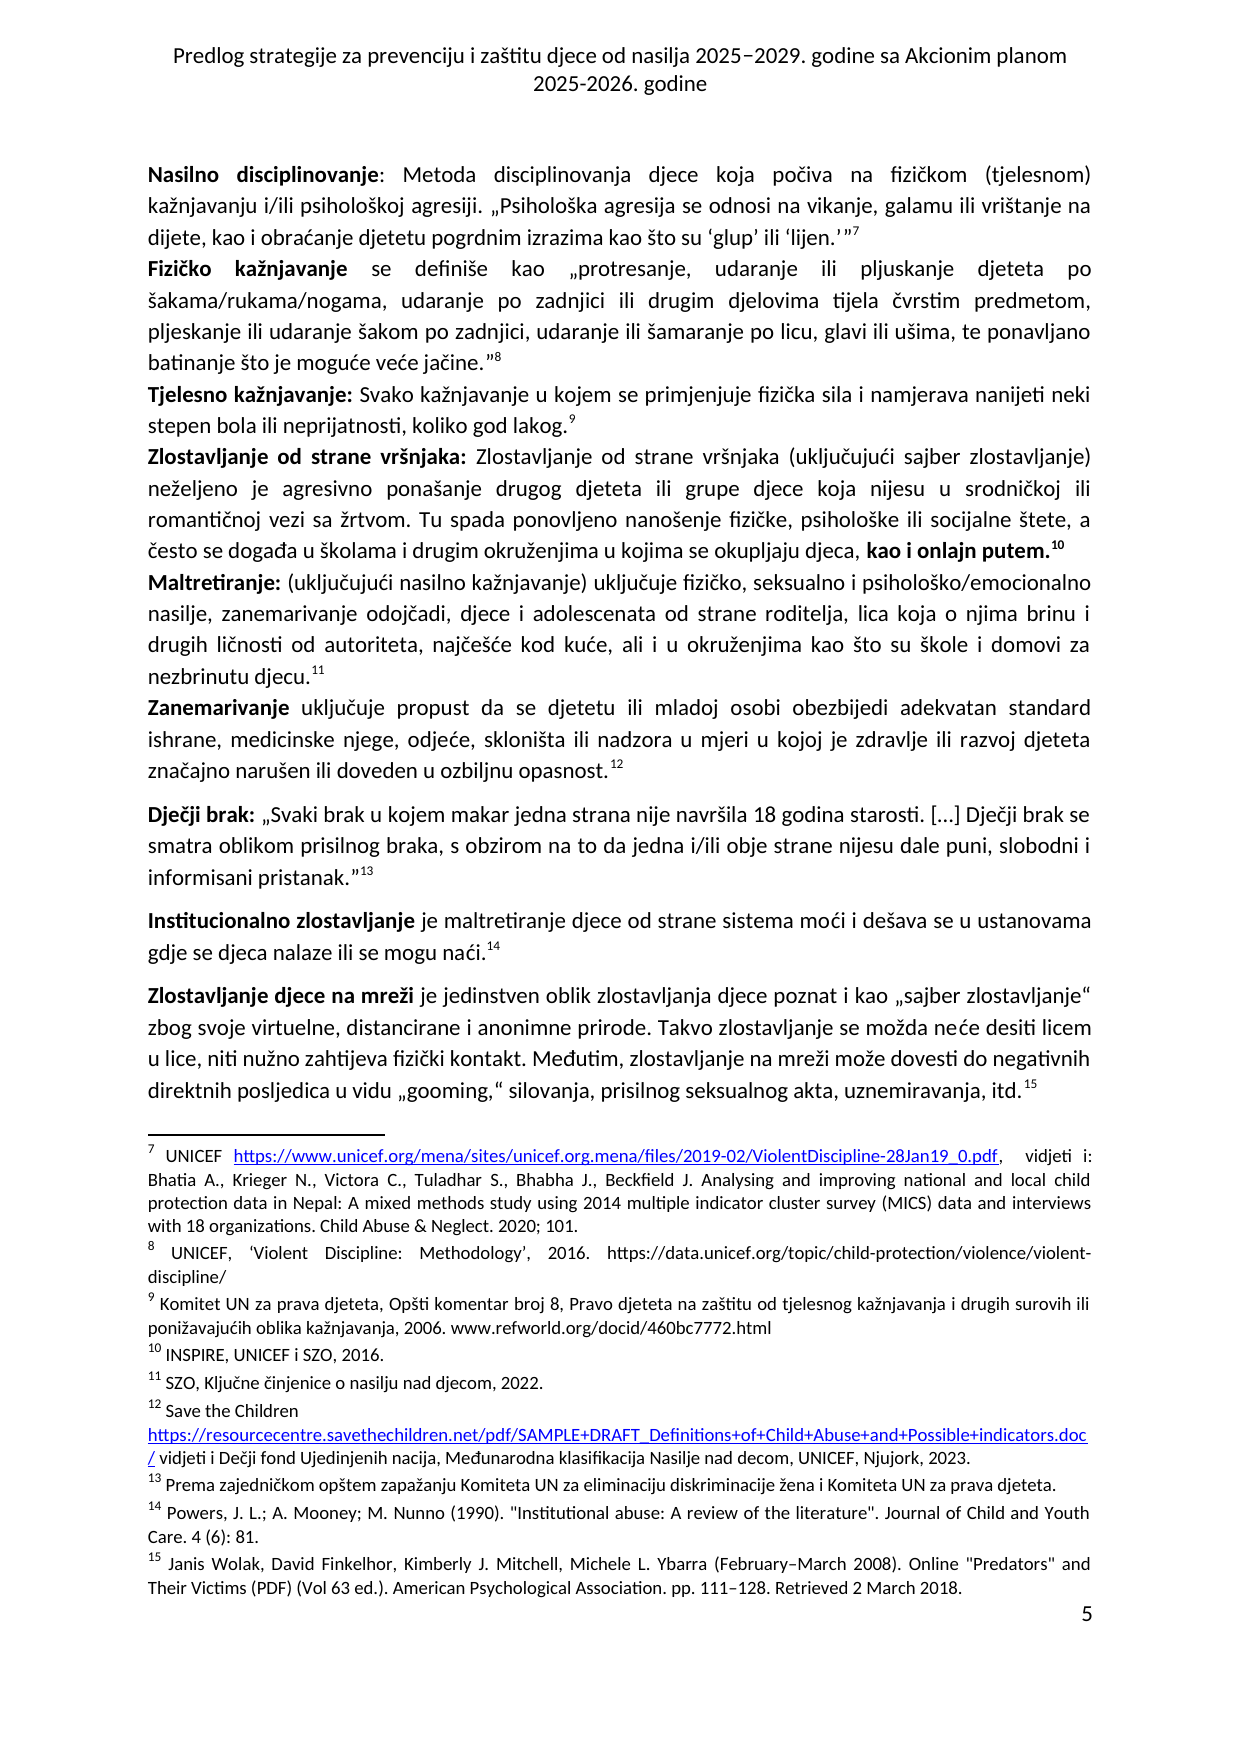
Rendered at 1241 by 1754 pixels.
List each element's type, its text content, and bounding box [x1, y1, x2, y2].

text Zlostavljanje djece na mreži je jedinstven oblik zlostavljanja djece poznat i kao „sajber zlostavljanje“ zbog svoje virtuelne, distancirane i anonimne prirode. Takvo zlostavljanje se možda neće desiti licem u lice, niti nužno zahtijeva fizički kontakt. Međutim, zlostavljanje na mreži može dovesti do negativnih direktnih posljedica u vidu „gooming,“ silovanja, prisilnog seksualnog akta, uznemiravanja, itd. [148, 982, 1092, 1104]
text Maltretiranje: (uključujući nasilno kažnjavanje) uključuje fizičko, seksualno i psihološko/emocionalno nasilje, zanemarivanje odojčadi, djece i adolescenata od strane roditelja, lica koja o njima brinu i drugih ličnosti od autoriteta, najčešće kod kuće, ali i u okruženjima kao što su škole i domovi za nezbrinutu djecu. [148, 568, 1092, 690]
text Institucionalno zlostavljanje je maltretiranje djece od strane sistema moći i dešava se u ustanovama gdje se djeca nalaze ili se mogu naći. [148, 906, 1092, 966]
text Zanemarivanje uključuje propust da se djetetu ili mladoj osobi obezbijedi adekvatan standard ishrane, medicinske njege, odjeće, skloništa ili nadzora u mjeri u kojoj je zdravlje ili razvoj djeteta značajno narušen ili doveden u ozbiljnu opasnost. [148, 693, 1092, 784]
text Zlostavljanje od strane vršnjaka: Zlostavljanje od strane vršnjaka (uključujući sajber zlostavljanje) neželjeno je agresivno ponašanje drugog djeteta ili grupe djece koja nijesu u srodničkoj ili romantičnoj vezi sa žrtvom. Tu spada ponovljeno nanošenje fizičke, psihološke ili socijalne štete, a često se događa u školama i drugim okruženjima u kojima se okupljaju djeca, kao i onlajn putem. [148, 442, 1092, 564]
text Tjelesno kažnjavanje: Svako kažnjavanje u kojem se primjenjuje fizička sila i namjerava nanijeti neki stepen bola ili neprijatnosti, koliko god lakog. [148, 380, 1092, 439]
text Dječji brak: „Svaki brak u kojem makar jedna strana nije navršila 18 godina starosti. […] Dječji brak se smatra oblikom prisilnog braka, s obzirom na to da jedna i/ili obje strane nijesu dale puni, slobodni i informisani pristanak.” [148, 800, 1092, 891]
text Fizičko kažnjavanje se definiše kao „protresanje, udaranje ili pljuskanje djeteta po šakama/rukama/nogama, udaranje po zadnjici ili drugim djelovima tijela čvrstim predmetom, pljeskanje ili udaranje šakom po zadnjici, udaranje ili šamaranje po licu, glavi ili ušima, te ponavljano batinanje što je moguće veće jačine.” [148, 254, 1092, 376]
text Nasilno disciplinovanje: Metoda disciplinovanja djece koja počiva na fizičkom (tjelesnom) kažnjavanju i/ili psihološkoj agresiji. „Psihološka agresija se odnosi na vikanje, galamu ili vrištanje na dijete, kao i obraćanje djetetu pogrdnim izrazima kao što su ‘glup’ ili ‘lijen.’” [148, 160, 1092, 251]
